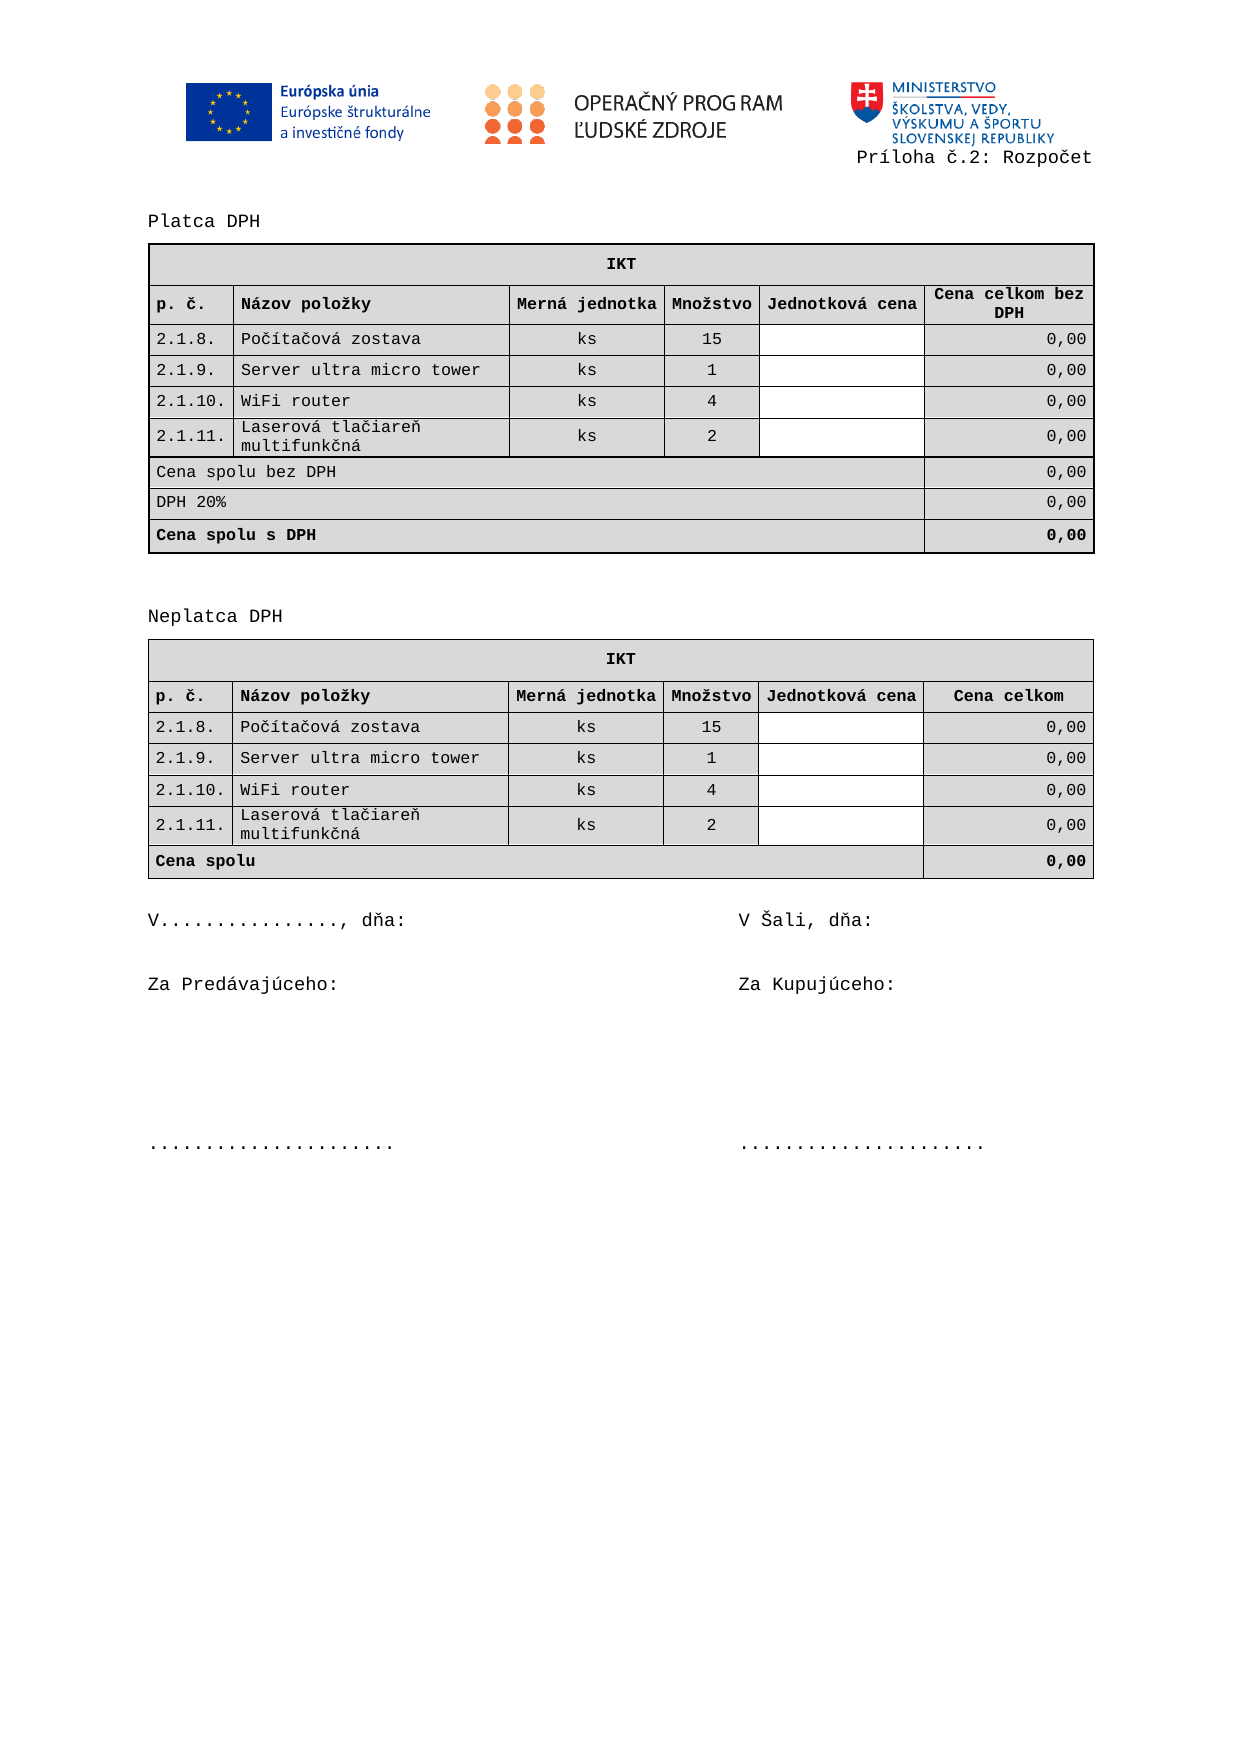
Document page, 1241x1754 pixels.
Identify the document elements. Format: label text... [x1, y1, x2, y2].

table_cell Názov položky [233, 682, 508, 712]
text Neplatca DPH [148, 607, 1093, 628]
table_cell Server ultra micro tower [233, 744, 508, 774]
table_cell [759, 846, 923, 878]
table_cell 2.1.11. [150, 419, 233, 456]
table_cell p. č. [150, 286, 233, 324]
table_cell 0,00 [924, 807, 1093, 844]
table_cell WiFi router [233, 776, 508, 806]
table_cell [509, 520, 664, 552]
table_cell Merná jednotka [510, 286, 664, 324]
table_cell Cena spolu bez DPH [150, 458, 509, 487]
text Príloha č.2: Rozpočet [148, 148, 1093, 169]
table_cell 15 [665, 325, 759, 355]
table_cell WiFi router [234, 387, 509, 417]
table_cell [759, 489, 924, 519]
table_cell [664, 489, 759, 519]
table_cell 4 [664, 776, 758, 806]
table_cell ks [510, 356, 664, 386]
table_cell Jednotková cena [760, 286, 924, 324]
table_cell Počítačová zostava [234, 325, 509, 355]
table_cell ks [509, 713, 663, 743]
table_cell 2.1.10. [150, 387, 233, 417]
table_cell 2.1.9. [150, 356, 233, 386]
table_cell 2.1.8. [149, 713, 232, 743]
table_cell 0,00 [924, 713, 1093, 743]
picture [849, 81, 1056, 147]
table_cell Merná jednotka [509, 682, 663, 712]
table_cell 2.1.8. [150, 325, 233, 355]
table_cell [760, 419, 924, 456]
table_cell Názov položky [234, 286, 509, 324]
table_cell 0,00 [924, 776, 1093, 806]
table_cell 1 [665, 356, 759, 386]
table_cell [664, 520, 759, 552]
table_cell 15 [664, 713, 758, 743]
text Za Predávajúceho: Za Kupujúceho: [148, 974, 1093, 996]
table_cell Množstvo [664, 682, 758, 712]
table_cell Laserová tlačiareň multifunkčná [234, 419, 509, 456]
table_cell Cena celkom bez DPH [925, 286, 1093, 324]
table_cell Cena spolu [149, 846, 509, 878]
table_cell 0,00 [925, 325, 1093, 355]
text Platca DPH [148, 211, 1093, 233]
table_header IKT [149, 640, 1093, 681]
table_cell [759, 520, 924, 552]
table_cell [509, 489, 664, 519]
table_cell 2.1.10. [149, 776, 232, 806]
table_cell [759, 713, 923, 743]
table_cell 0,00 [925, 356, 1093, 386]
table_cell DPH 20% [150, 489, 509, 519]
table_cell ks [510, 387, 664, 417]
table_cell [759, 776, 923, 806]
table_cell 4 [665, 387, 759, 417]
table_cell [760, 325, 924, 355]
table_cell [759, 807, 923, 844]
table_cell Cena celkom [924, 682, 1093, 712]
table_cell Jednotková cena [759, 682, 923, 712]
table_cell 2 [664, 807, 758, 844]
table_cell ks [509, 807, 663, 844]
table_cell [759, 458, 924, 487]
table_cell [509, 846, 664, 878]
table_cell 0,00 [925, 520, 1093, 552]
table_cell 2 [665, 419, 759, 456]
table_cell [760, 356, 924, 386]
table_cell ks [509, 776, 663, 806]
table_cell 0,00 [925, 489, 1093, 519]
table_cell p. č. [149, 682, 232, 712]
table_cell Cena spolu s DPH [150, 520, 509, 552]
table_cell 2.1.11. [149, 807, 232, 844]
table_cell 0,00 [924, 846, 1093, 878]
picture [485, 84, 782, 144]
table_cell 0,00 [925, 387, 1093, 417]
table_cell [509, 458, 664, 487]
table_cell [664, 458, 759, 487]
table_cell 0,00 [924, 744, 1093, 774]
table_cell 1 [664, 744, 758, 774]
table_cell Počítačová zostava [233, 713, 508, 743]
text ...................... ...................... [148, 1134, 1093, 1155]
table_cell [760, 387, 924, 417]
picture [185, 82, 431, 142]
table_cell 2.1.9. [149, 744, 232, 774]
text V................, dňa: V Šali, dňa: [148, 911, 1093, 932]
table_cell [759, 744, 923, 774]
table_header IKT [150, 245, 1093, 285]
table_cell Množstvo [665, 286, 759, 324]
table_cell 0,00 [925, 419, 1093, 456]
table_cell Server ultra micro tower [234, 356, 509, 386]
table_cell [664, 846, 759, 878]
table_cell 0,00 [925, 458, 1093, 487]
table_cell Laserová tlačiareň multifunkčná [233, 807, 508, 844]
table_cell ks [509, 744, 663, 774]
table_cell ks [510, 419, 664, 456]
table_cell ks [510, 325, 664, 355]
